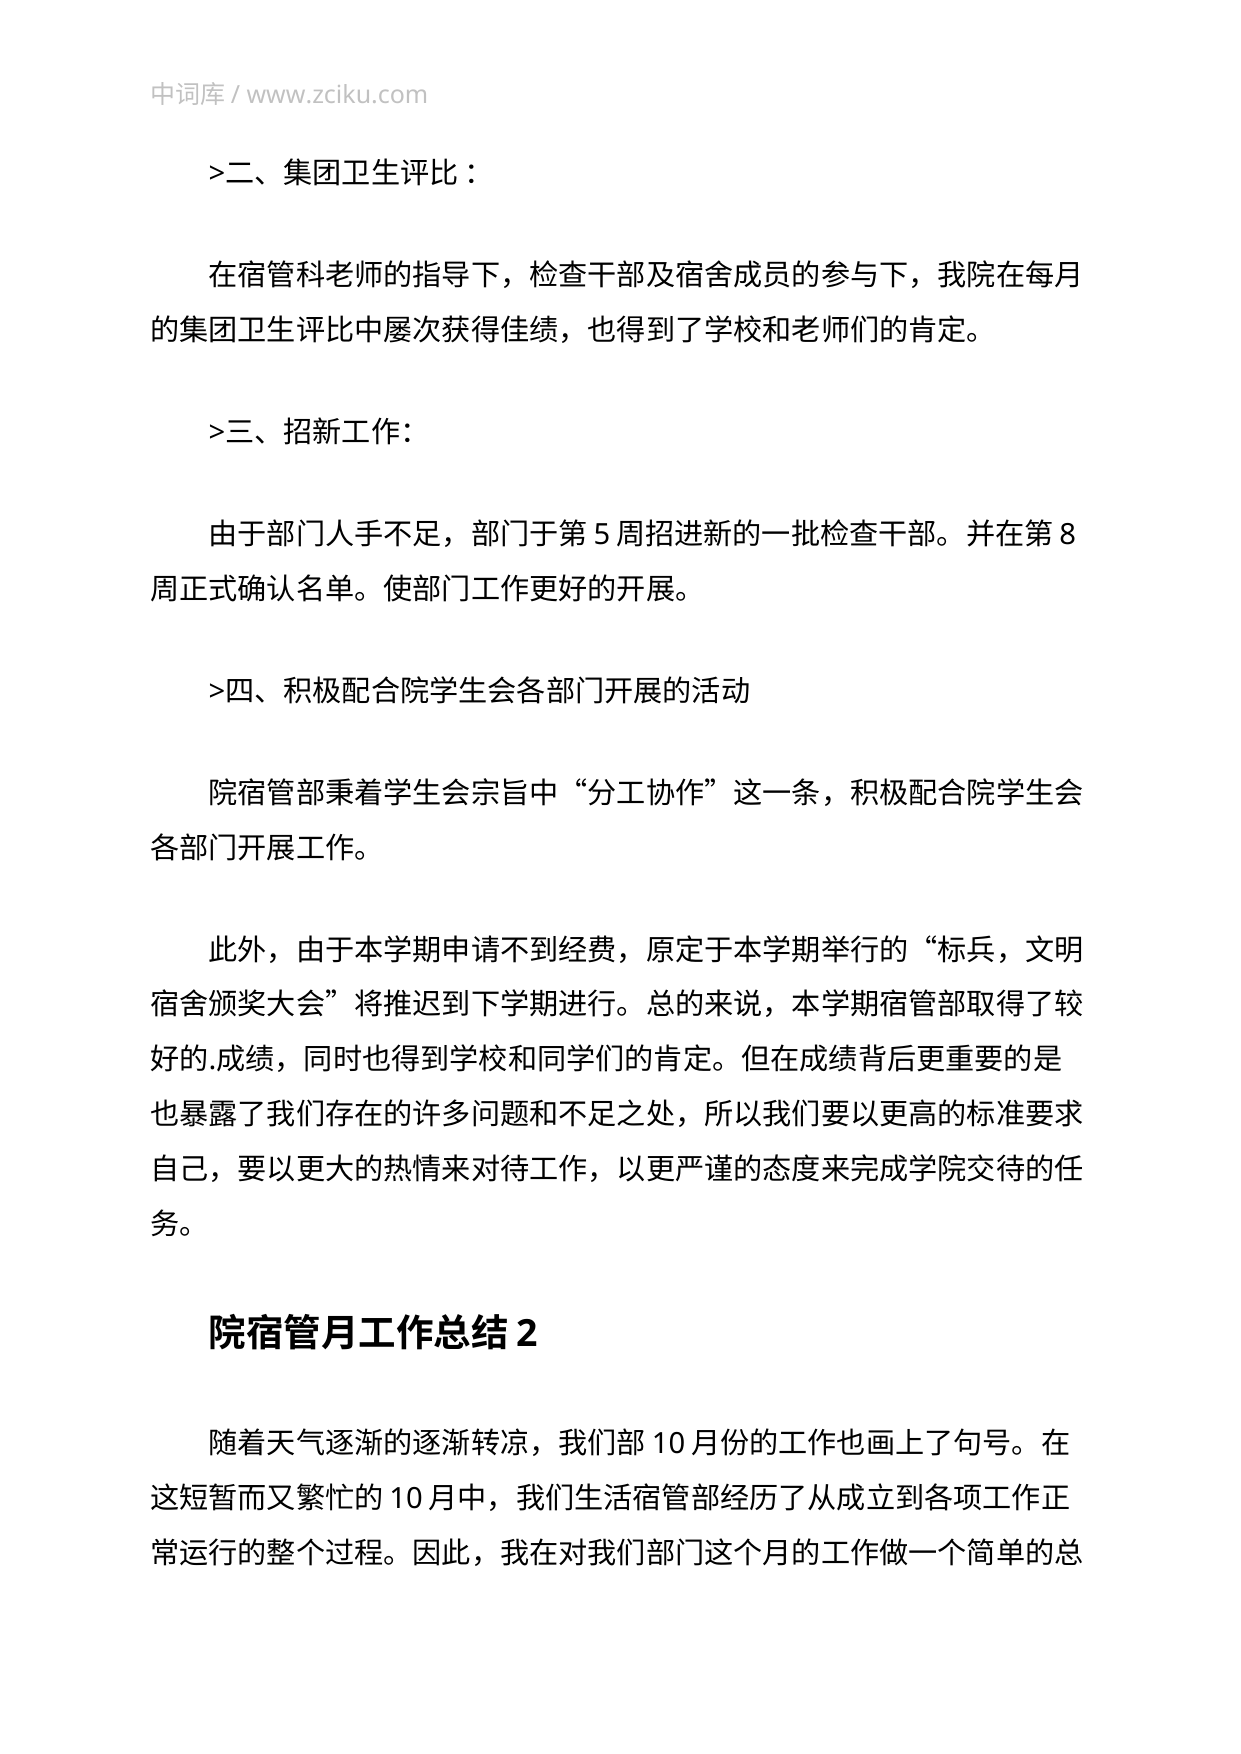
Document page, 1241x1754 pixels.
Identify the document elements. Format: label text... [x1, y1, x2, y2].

text 院宿管月工作总结2 [150, 1302, 1090, 1357]
text 此外，由于本学期申请不到经费，原定于本学期举行的“标兵，文明宿舍颁奖大会”将推迟到下学期进行。总的来说，本学期宿管部取得了较好的.成绩，同时也得到学校和同学们的肯定。但在成绩背后更重要的是也暴露了我们存在的许多问题和不足之处，所以我们要以更高的标准要求自己，要以更大的热情来对待工作，以更严谨的态度来完成学院交待的任务。 [150, 926, 1090, 1243]
text >二、集团卫生评比 ： [150, 150, 1090, 192]
text >四、积极配合院学生会各部门开展的活动 [150, 667, 1090, 710]
text >三、招新工作： [150, 409, 1090, 451]
text 院宿管部秉着学生会宗旨中“分工协作”这一条，积极配合院学生会各部门开展工作。 [150, 769, 1090, 867]
text 在宿管科老师的指导下，检查干部及宿舍成员的参与下，我院在每月的集团卫生评比中屡次获得佳绩，也得到了学校和老师们的肯定。 [150, 252, 1090, 349]
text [150, 1420, 1090, 1572]
text 由于部门人手不足，部门于第5周招进新的一批检查干部。并在第8周正式确认名单。使部门工作更好的开展。 [150, 511, 1090, 608]
